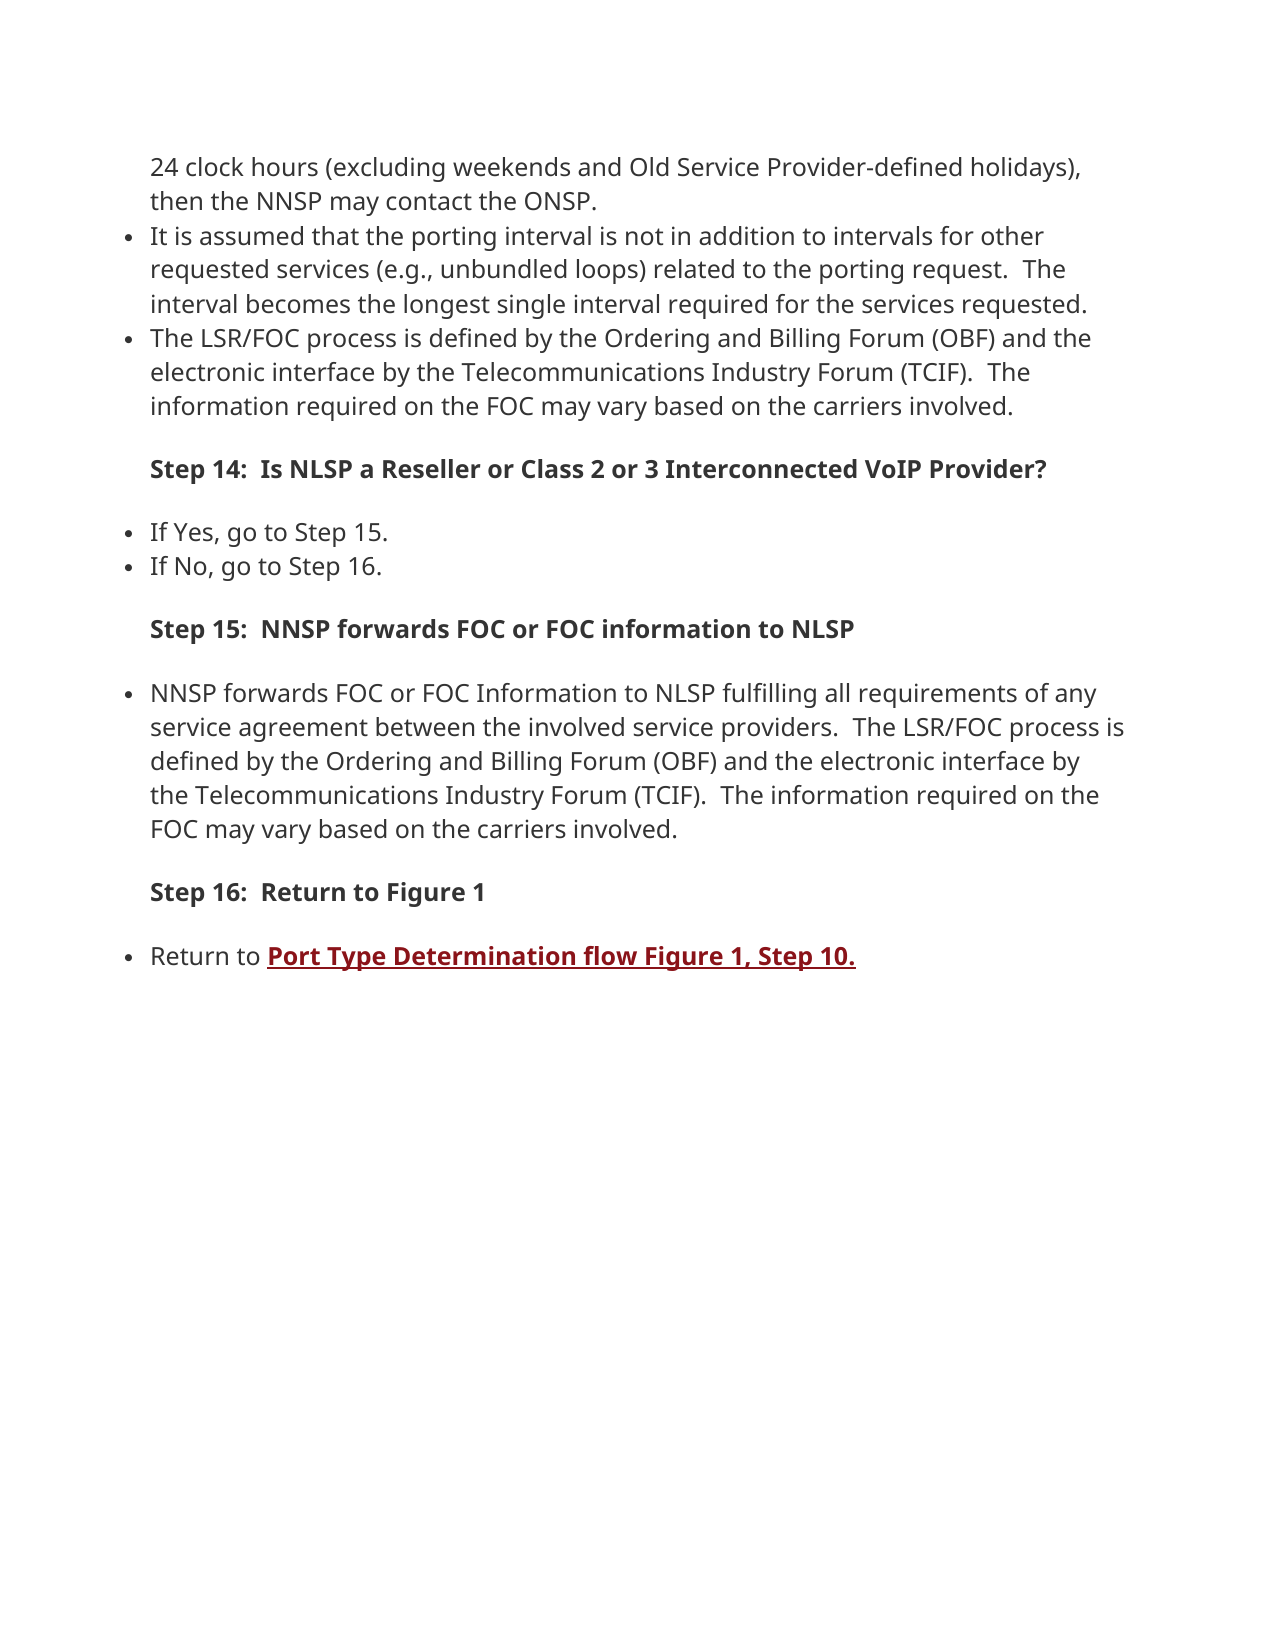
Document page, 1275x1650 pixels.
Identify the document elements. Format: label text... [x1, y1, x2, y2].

list If Yes, go to Step 15. [125, 515, 1125, 549]
text Step 16: Return to Figure 1 [150, 875, 1125, 909]
list NNSP forwards FOC or FOC Information to NLSP fulfilling all requirements of any service agreement between the involved service providers. The LSR/FOC process is defined by the Ordering and Billing Forum (OBF) and the electronic interface by the Telecommunications Industry Forum (TCIF). The information required on the FOC may vary based on the carriers involved. [125, 675, 1125, 846]
list If No, go to Step 16. [125, 549, 1125, 583]
list Return to Port Type Determination flow Figure 1, Step 10. [125, 938, 1125, 972]
text Step 15: NNSP forwards FOC or FOC information to NLSP [150, 612, 1125, 646]
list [125, 150, 1125, 218]
list The LSR/FOC process is defined by the Ordering and Billing Forum (OBF) and the electronic interface by the Telecommunications Industry Forum (TCIF). The information required on the FOC may vary based on the carriers involved. [125, 320, 1125, 422]
text Step 14: Is NLSP a Reseller or Class 2 or 3 Interconnected VoIP Provider? [150, 452, 1125, 486]
list It is assumed that the porting interval is not in addition to intervals for other requested services (e.g., unbundled loops) related to the porting request. The interval becomes the longest single interval required for the services requested. [125, 218, 1125, 320]
